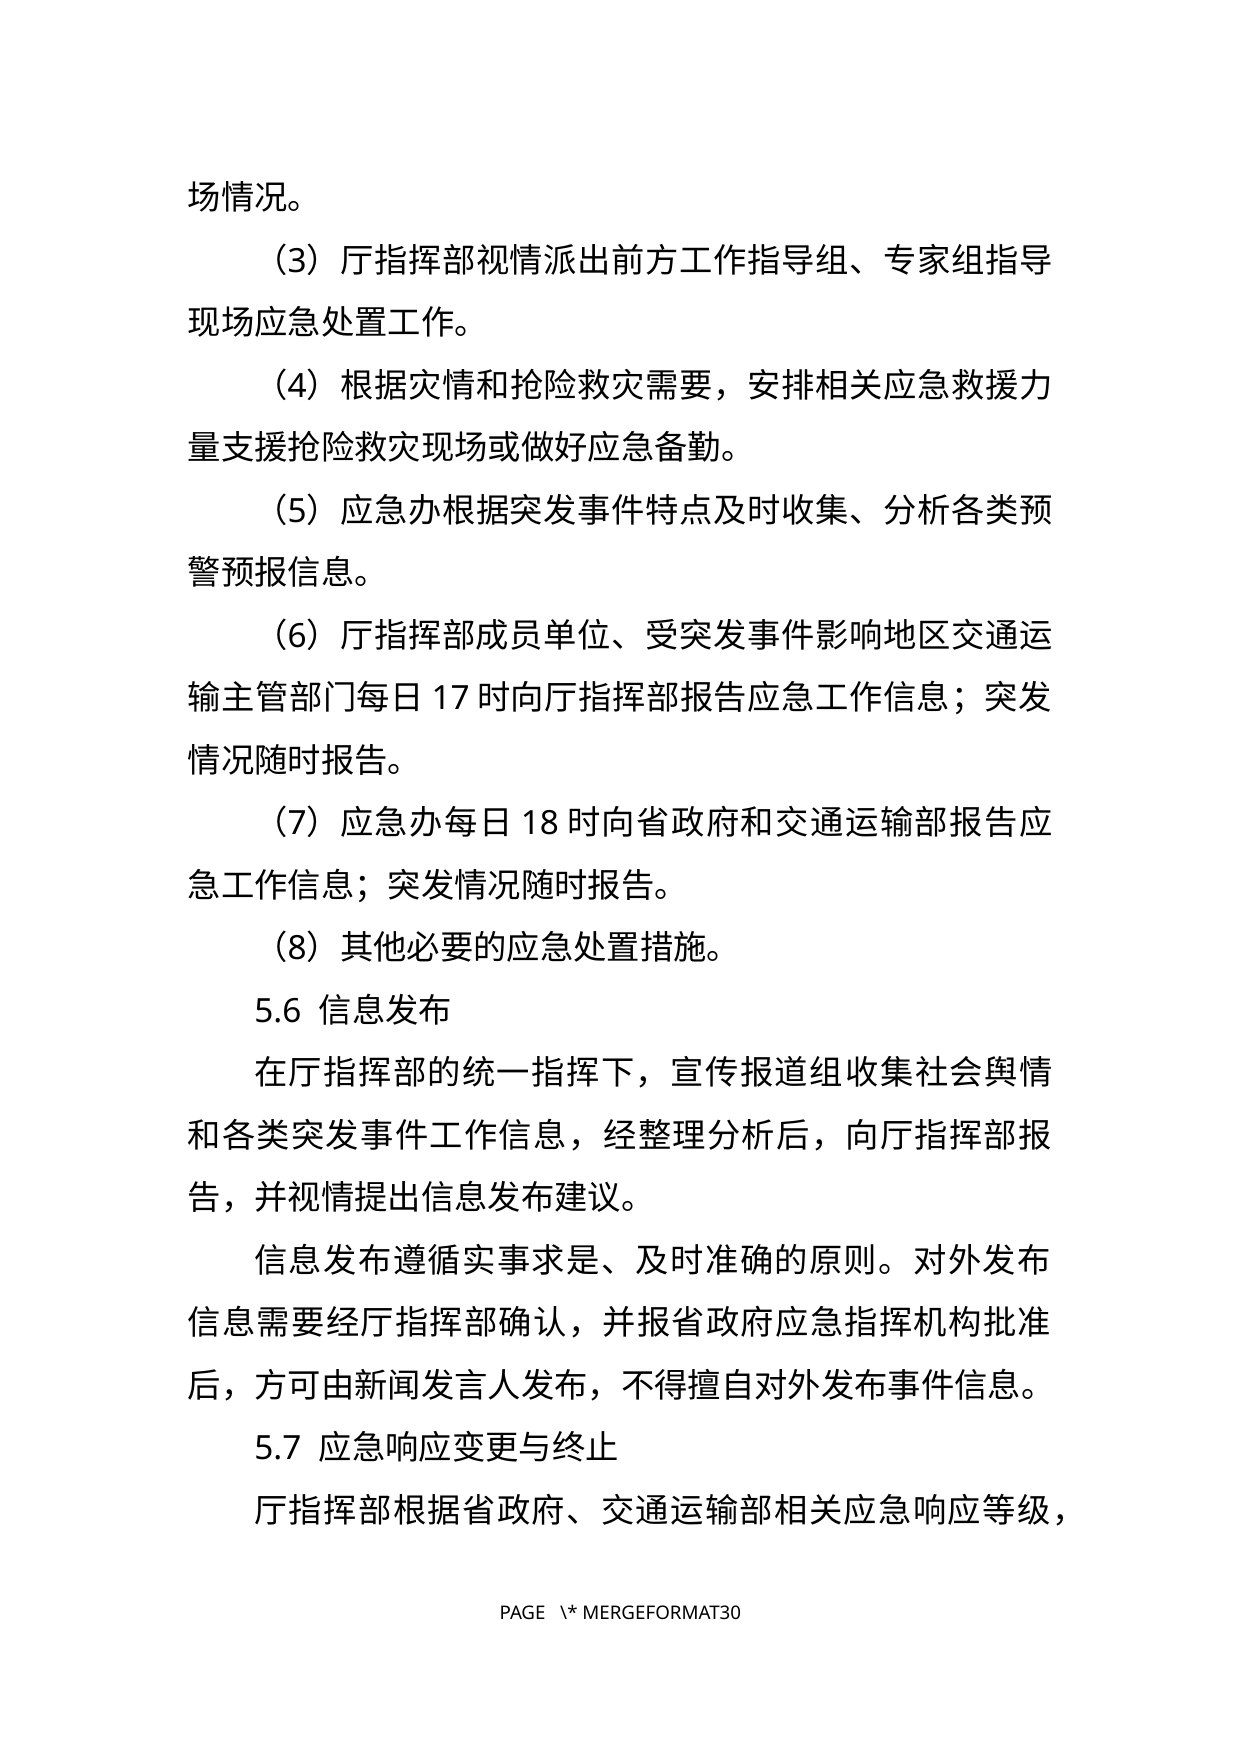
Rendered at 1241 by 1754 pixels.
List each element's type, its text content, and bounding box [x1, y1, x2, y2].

text 信息发布遵循实事求是、及时准确的原则。对外发布信息需要经厅指挥部确认，并报省政府应急指挥机构批准后，方可由新闻发言人发布，不得擅自对外发布事件信息。 [187, 1222, 1053, 1410]
text 厅指挥部视情派出前方工作指导组、专家组指导现场应急处置工作。 [187, 222, 1053, 347]
text 根据灾情和抢险救灾需要，安排相关应急救援力量支援抢险救灾现场或做好应急备勤。 [187, 347, 1053, 472]
text 在厅指挥部的统一指挥下，宣传报道组收集社会舆情和各类突发事件工作信息，经整理分析后，向厅指挥部报告，并视情提出信息发布建议。 [187, 1035, 1053, 1222]
text 应急办每日18时向省政府和交通运输部报告应急工作信息；突发情况随时报告。 [187, 785, 1053, 910]
text 信息发布 [187, 972, 1053, 1035]
text 其他必要的应急处置措施。 [187, 910, 1053, 972]
text 厅指挥部成员单位、受突发事件影响地区交通运输主管部门每日17时向厅指挥部报告应急工作信息；突发情况随时报告。 [187, 597, 1053, 785]
text 应急响应变更与终止 [187, 1410, 1053, 1472]
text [187, 1472, 1053, 1535]
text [187, 160, 1053, 222]
text 应急办根据突发事件特点及时收集、分析各类预警预报信息。 [187, 472, 1053, 597]
